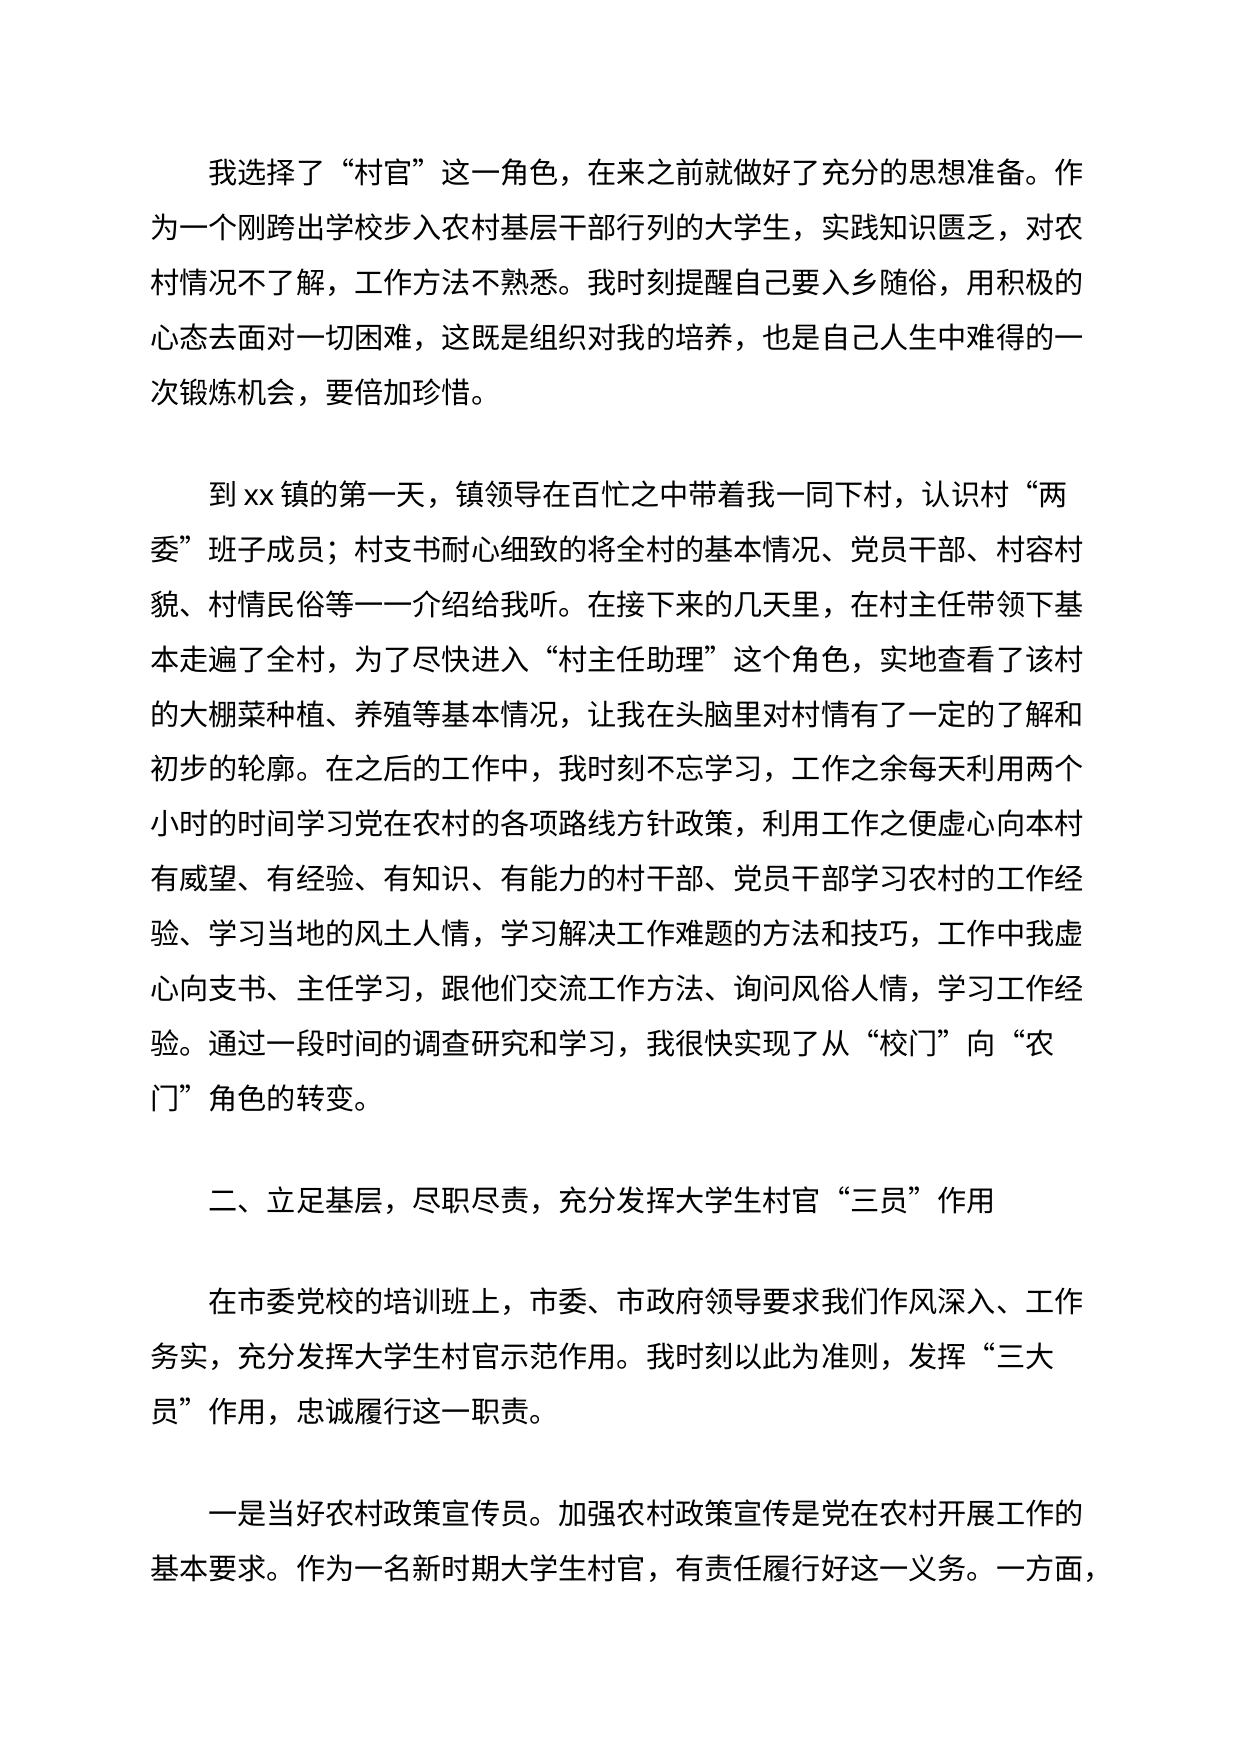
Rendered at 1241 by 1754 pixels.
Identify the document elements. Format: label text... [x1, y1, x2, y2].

text 二、立足基层，尽职尽责，充分发挥大学生村官“三员”作用 [150, 1177, 1090, 1219]
text 我选择了“村官”这一角色，在来之前就做好了充分的思想准备。作为一个刚跨出学校步入农村基层干部行列的大学生，实践知识匮乏，对农村情况不了解，工作方法不熟悉。我时刻提醒自己要入乡随俗，用积极的心态去面对一切困难，这既是组织对我的培养，也是自己人生中难得的一次锻炼机会，要倍加珍惜。 [150, 150, 1090, 412]
text 到xx镇的第一天，镇领导在百忙之中带着我一同下村，认识村“两委”班子成员；村支书耐心细致的将全村的基本情况、党员干部、村容村貌、村情民俗等一一介绍给我听。在接下来的几天里，在村主任带领下基本走遍了全村，为了尽快进入“村主任助理”这个角色，实地查看了该村的大棚菜种植、养殖等基本情况，让我在头脑里对村情有了一定的了解和初步的轮廓。在之后的工作中，我时刻不忘学习，工作之余每天利用两个小时的时间学习党在农村的各项路线方针政策，利用工作之便虚心向本村有威望、有经验、有知识、有能力的村干部、党员干部学习农村的工作经验、学习当地的风土人情，学习解决工作难题的方法和技巧，工作中我虚心向支书、主任学习，跟他们交流工作方法、询问风俗人情，学习工作经验。通过一段时间的调查研究和学习，我很快实现了从“校门”向“农门”角色的转变。 [150, 471, 1090, 1118]
text 在市委党校的培训班上，市委、市政府领导要求我们作风深入、工作务实，充分发挥大学生村官示范作用。我时刻以此为准则，发挥“三大员”作用，忠诚履行这一职责。 [150, 1279, 1090, 1431]
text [150, 1490, 1090, 1588]
